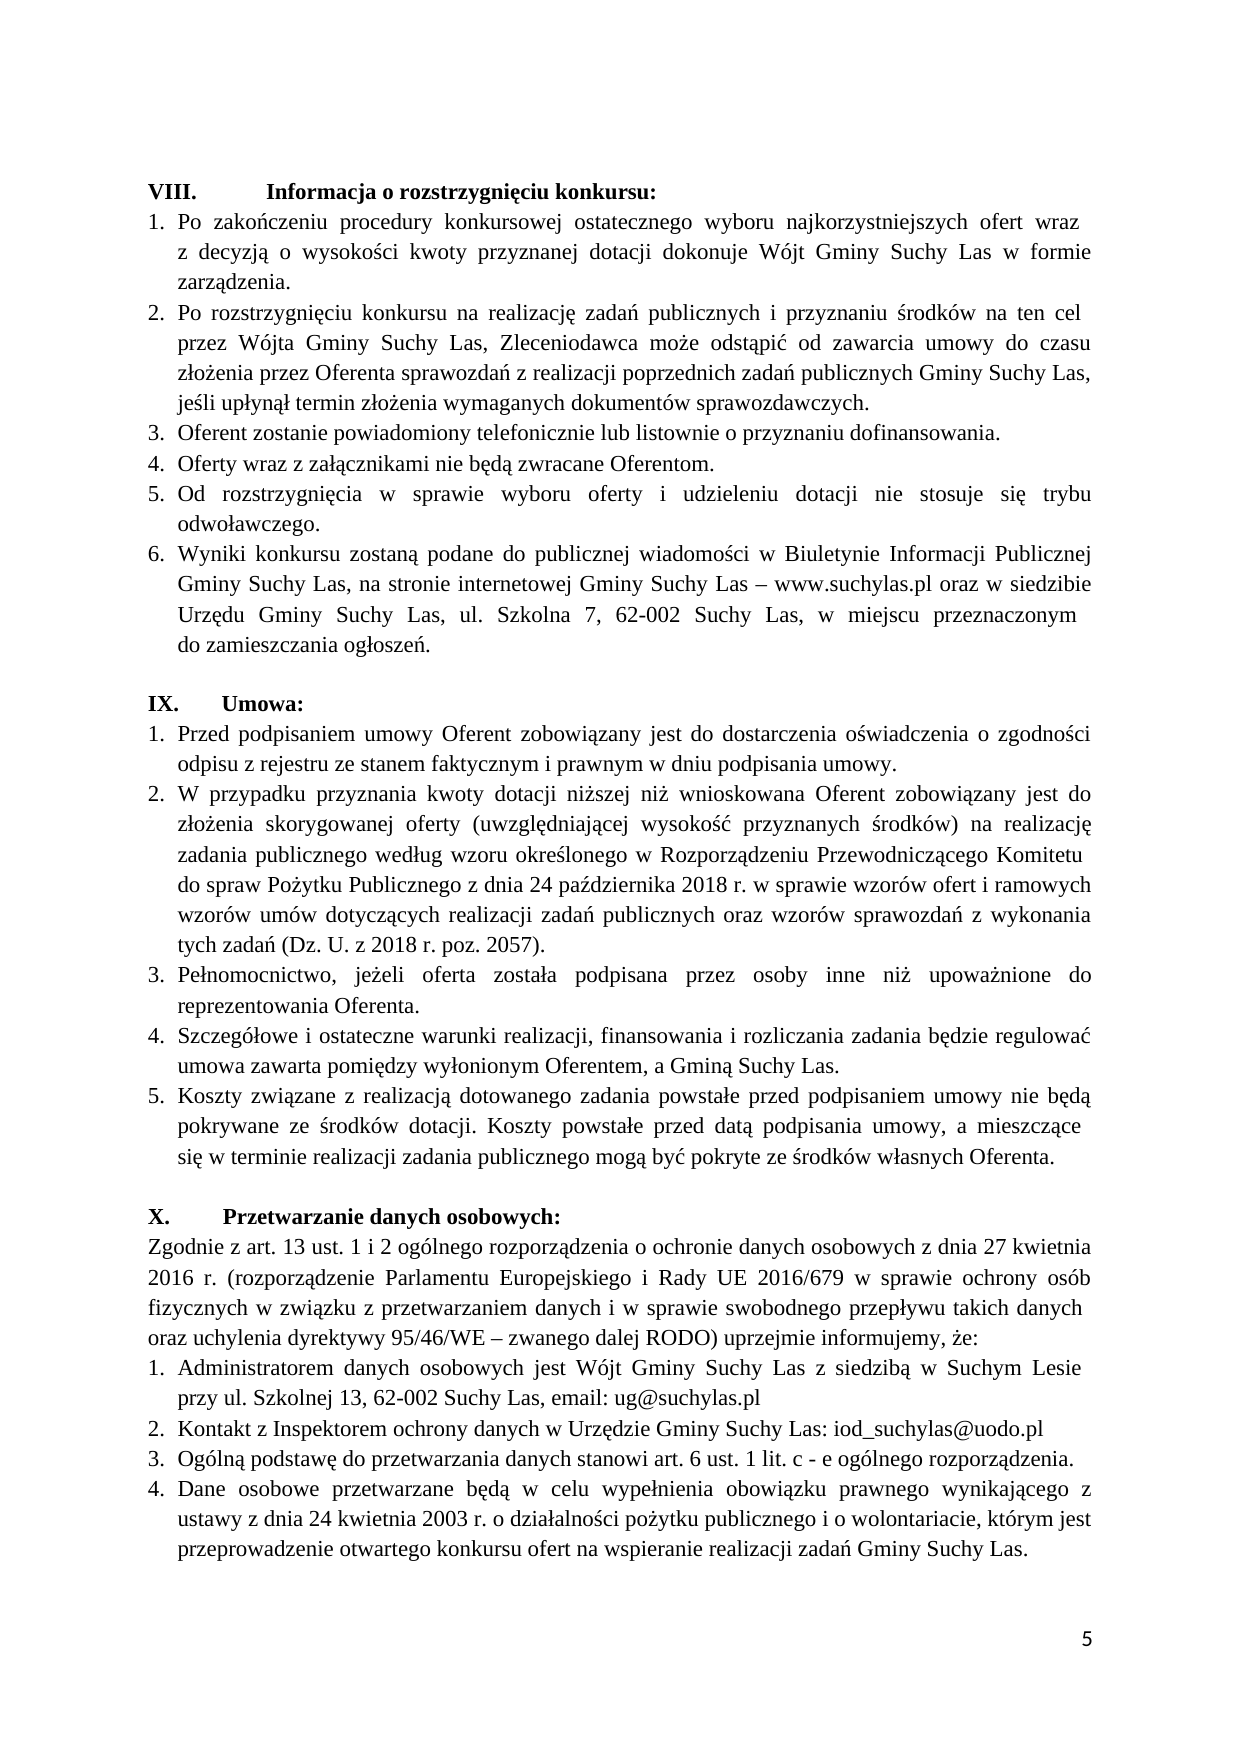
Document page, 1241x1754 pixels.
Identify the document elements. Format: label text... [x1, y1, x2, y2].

list Dane osobowe przetwarzane będą w celu wypełnienia obowiązku prawnego wynikającego z ustawy z dnia 24 kwietnia 2003 r. o działalności pożytku publicznego i o wolontariacie, którym jest przeprowadzenie otwartego konkursu ofert na wspieranie realizacji zadań Gminy Suchy Las. [148, 1475, 1093, 1562]
list Administratorem danych osobowych jest Wójt Gminy Suchy Las z siedzibą w Suchym Lesie przy ul. Szkolnej 13, 62-002 Suchy Las, email: ug@suchylas.pl [148, 1354, 1093, 1411]
list Szczegółowe i ostateczne warunki realizacji, finansowania i rozliczania zadania będzie regulować umowa zawarta pomiędzy wyłonionym Oferentem, a Gminą Suchy Las. [148, 1022, 1093, 1078]
list Koszty związane z realizacją dotowanego zadania powstałe przed podpisaniem umowy nie będą pokrywane ze środków dotacji. Koszty powstałe przed datą podpisania umowy, a mieszczące się w terminie realizacji zadania publicznego mogą być pokryte ze środków własnych Oferenta. [148, 1082, 1093, 1169]
list Przed podpisaniem umowy Oferent zobowiązany jest do dostarczenia oświadczenia o zgodności odpisu z rejestru ze stanem faktycznym i prawnym w dniu podpisania umowy. [148, 720, 1093, 776]
list Wyniki konkursu zostaną podane do publicznej wiadomości w Biuletynie Informacji Publicznej Gminy Suchy Las, na stronie internetowej Gminy Suchy Las – www.suchylas.pl oraz w siedzibie Urzędu Gminy Suchy Las, ul. Szkolna 7, 62-002 Suchy Las, w miejscu przeznaczonym do zamieszczania ogłoszeń. [148, 540, 1093, 657]
list Informacja o rozstrzygnięciu konkursu: [148, 178, 1093, 204]
list Po rozstrzygnięciu konkursu na realizację zadań publicznych i przyznaniu środków na ten cel przez Wójta Gminy Suchy Las, Zleceniodawca może odstąpić od zawarcia umowy do czasu złożenia przez Oferenta sprawozdań z realizacji poprzednich zadań publicznych Gminy Suchy Las, jeśli upłynął termin złożenia wymaganych dokumentów sprawozdawczych. [148, 299, 1093, 416]
list Po zakończeniu procedury konkursowej ostatecznego wyboru najkorzystniejszych ofert wraz z decyzją o wysokości kwoty przyznanej dotacji dokonuje Wójt Gminy Suchy Las w formie zarządzenia. [148, 208, 1093, 295]
list Ogólną podstawę do przetwarzania danych stanowi art. 6 ust. 1 lit. c - e ogólnego rozporządzenia. [148, 1445, 1093, 1471]
list Oferent zostanie powiadomiony telefonicznie lub listownie o przyznaniu dofinansowania. [148, 419, 1093, 446]
list Kontakt z Inspektorem ochrony danych w Urzędzie Gminy Suchy Las: iod_suchylas@uodo.pl [148, 1414, 1093, 1441]
list Pełnomocnictwo, jeżeli oferta została podpisana przez osoby inne niż upoważnione do reprezentowania Oferenta. [148, 961, 1093, 1018]
list Umowa: [148, 689, 1093, 716]
list W przypadku przyznania kwoty dotacji niższej niż wnioskowana Oferent zobowiązany jest do złożenia skorygowanej oferty (uwzględniającej wysokość przyznanych środków) na realizację zadania publicznego według wzoru określonego w Rozporządzeniu Przewodniczącego Komitetu do spraw Pożytku Publicznego z dnia 24 października 2018 r. w sprawie wzorów ofert i ramowych wzorów umów dotyczących realizacji zadań publicznych oraz wzorów sprawozdań z wykonania tych zadań (Dz. U. z 2018 r. poz. 2057). [148, 780, 1093, 958]
list Od rozstrzygnięcia w sprawie wyboru oferty i udzieleniu dotacji nie stosuje się trybu odwoławczego. [148, 480, 1093, 536]
list Oferty wraz z załącznikami nie będą zwracane Oferentom. [148, 450, 1093, 476]
list Przetwarzanie danych osobowych: [148, 1203, 1093, 1229]
list Zgodnie z art. 13 ust. 1 i 2 ogólnego rozporządzenia o ochronie danych osobowych z dnia 27 kwietnia 2016 r. (rozporządzenie Parlamentu Europejskiego i Rady UE 2016/679 w sprawie ochrony osób fizycznych w związku z przetwarzaniem danych i w sprawie swobodnego przepływu takich danych oraz uchylenia dyrektywy 95/46/WE – zwanego dalej RODO) uprzejmie informujemy, że: [148, 1233, 1093, 1350]
